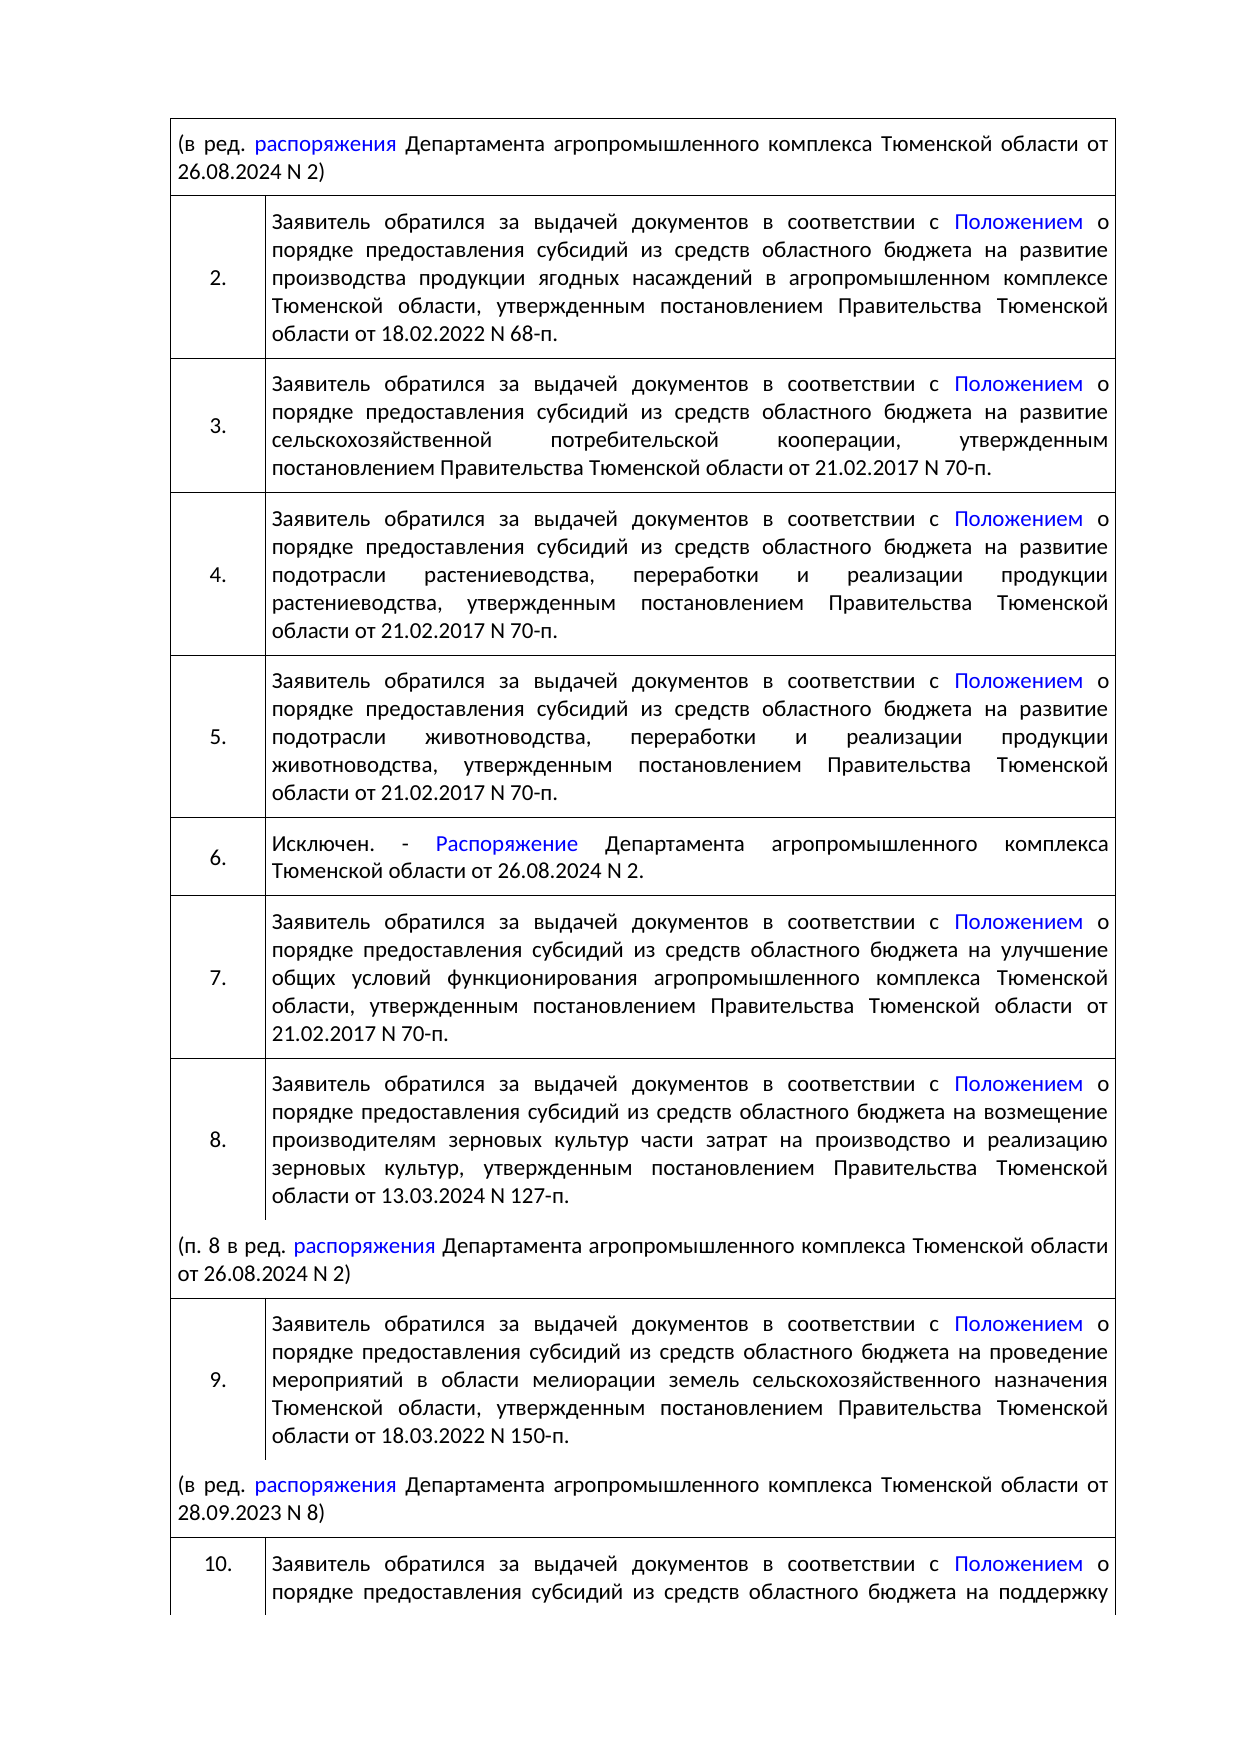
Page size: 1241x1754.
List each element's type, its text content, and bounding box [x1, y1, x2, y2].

table_cell Заявитель обратился за выдачей документов в соответствии с Положением о порядке предоставления субсидий из средств областного бюджета на возмещение производителям зерновых культур части затрат на производство и реализацию зерновых культур, утвержденным постановлением Правительства Тюменской области от 13.03.2024 N 127-п. [266, 1059, 1115, 1220]
table_cell 6. [171, 818, 265, 895]
table_cell Заявитель обратился за выдачей документов в соответствии с Положением о порядке предоставления субсидий из средств областного бюджета на развитие подотрасли растениеводства, переработки и реализации продукции растениеводства, утвержденным постановлением Правительства Тюменской области от 21.02.2017 N 70-п. [266, 493, 1115, 654]
table_cell 9. [171, 1299, 265, 1460]
table_cell 5. [171, 656, 265, 817]
table_cell (в ред. распоряжения Департамента агропромышленного комплекса Тюменской области от 26.08.2024 N 2) [171, 119, 1115, 195]
table_cell 7. [171, 896, 265, 1058]
table_cell (в ред. распоряжения Департамента агропромышленного комплекса Тюменской области от 28.09.2023 N 8) [171, 1460, 1115, 1537]
table_cell Заявитель обратился за выдачей документов в соответствии с Положением о порядке предоставления субсидий из средств областного бюджета на улучшение общих условий функционирования агропромышленного комплекса Тюменской области, утвержденным постановлением Правительства Тюменской области от 21.02.2017 N 70-п. [266, 896, 1115, 1058]
table_cell 4. [171, 493, 265, 654]
table_cell 3. [171, 359, 265, 492]
table_cell Исключен. - Распоряжение Департамента агропромышленного комплекса Тюменской области от 26.08.2024 N 2. [266, 818, 1115, 895]
table_cell Заявитель обратился за выдачей документов в соответствии с Положением о порядке предоставления субсидий из средств областного бюджета на развитие сельскохозяйственной потребительской кооперации, утвержденным постановлением Правительства Тюменской области от 21.02.2017 N 70-п. [266, 359, 1115, 492]
table_cell Заявитель обратился за выдачей документов в соответствии с Положением о порядке предоставления субсидий из средств областного бюджета на развитие подотрасли животноводства, переработки и реализации продукции животноводства, утвержденным постановлением Правительства Тюменской области от 21.02.2017 N 70-п. [266, 656, 1115, 817]
table_cell 2. [171, 196, 265, 358]
table_cell 10. [171, 1538, 265, 1615]
table_cell 8. [171, 1059, 265, 1220]
table_cell Заявитель обратился за выдачей документов в соответствии с Положением о порядке предоставления субсидий из средств областного бюджета на проведение мероприятий в области мелиорации земель сельскохозяйственного назначения Тюменской области, утвержденным постановлением Правительства Тюменской области от 18.03.2022 N 150-п. [266, 1299, 1115, 1460]
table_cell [266, 1538, 1115, 1615]
table_cell Заявитель обратился за выдачей документов в соответствии с Положением о порядке предоставления субсидий из средств областного бюджета на развитие производства продукции ягодных насаждений в агропромышленном комплексе Тюменской области, утвержденным постановлением Правительства Тюменской области от 18.02.2022 N 68-п. [266, 196, 1115, 358]
table_cell (п. 8 в ред. распоряжения Департамента агропромышленного комплекса Тюменской области от 26.08.2024 N 2) [171, 1220, 1115, 1297]
